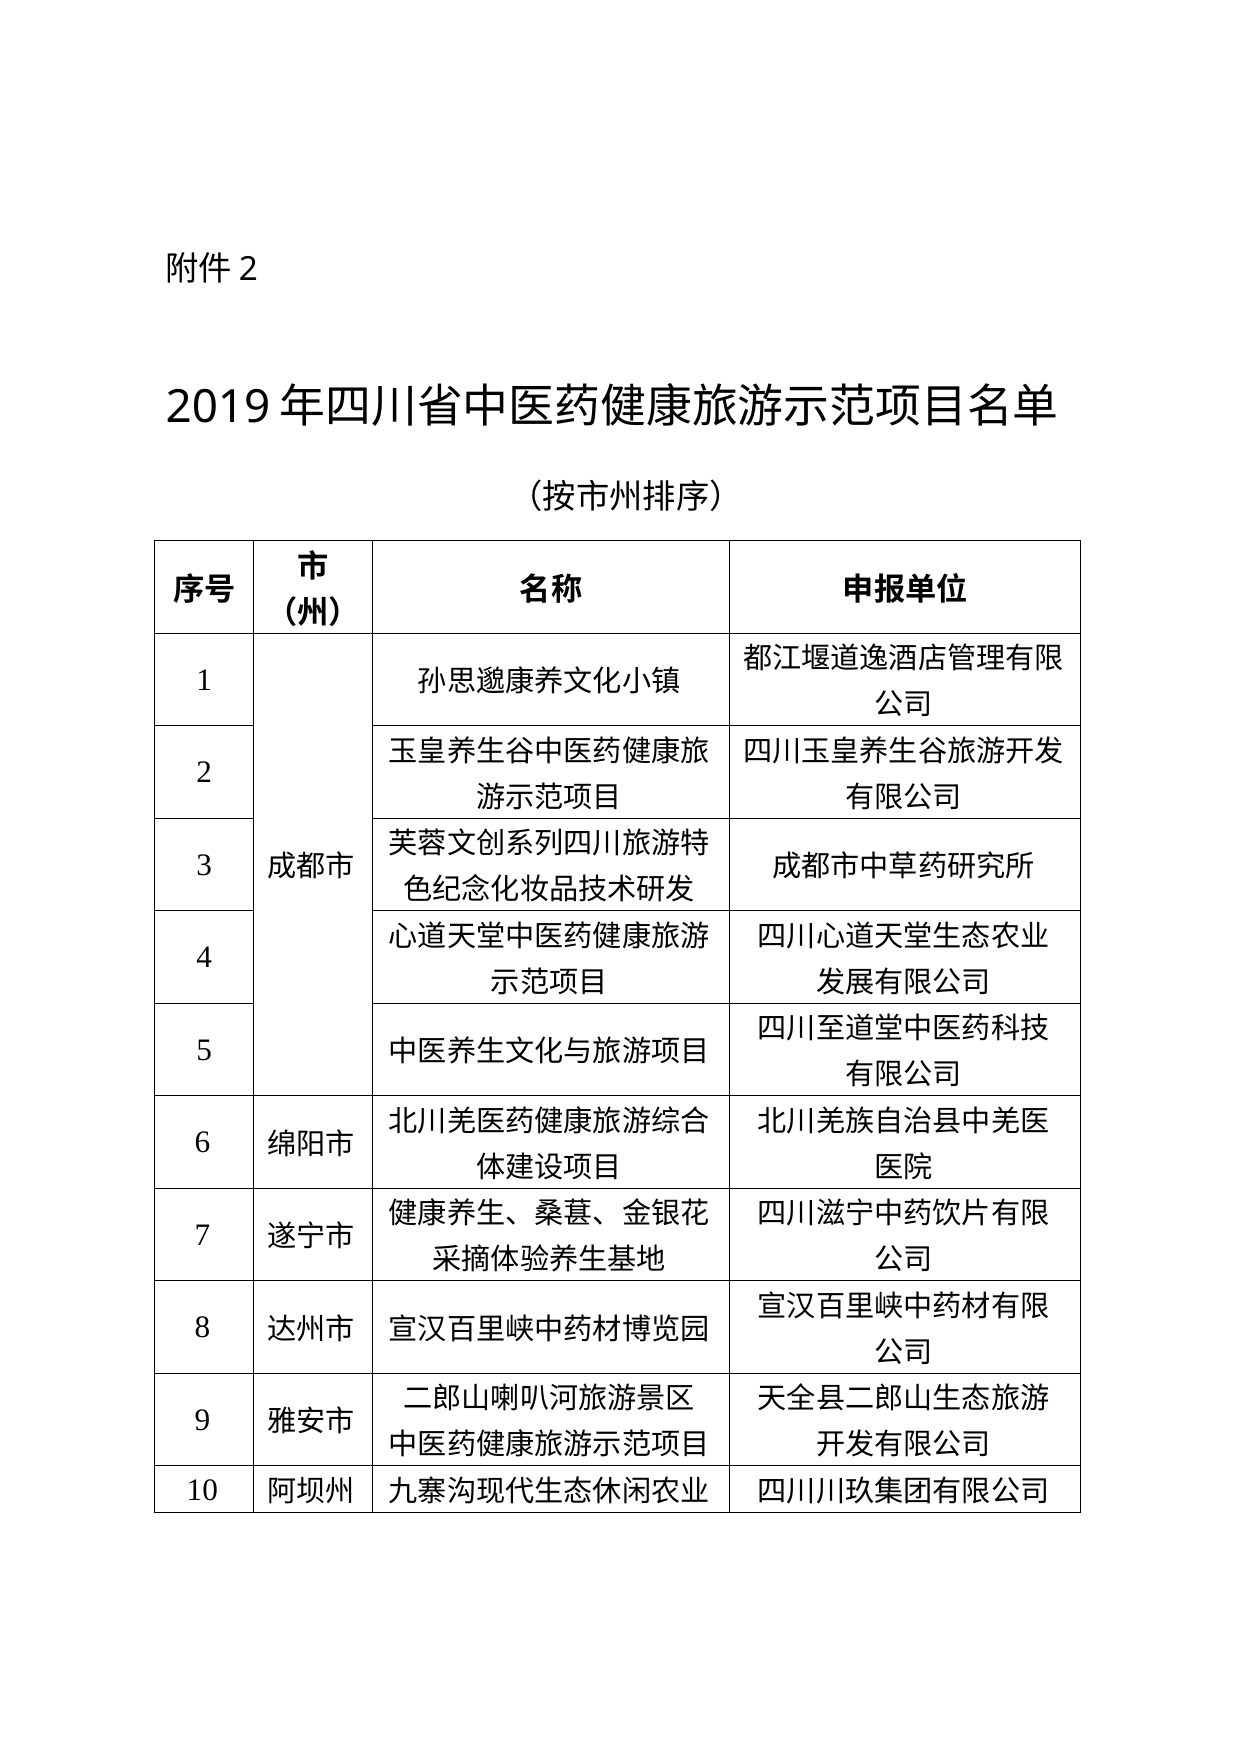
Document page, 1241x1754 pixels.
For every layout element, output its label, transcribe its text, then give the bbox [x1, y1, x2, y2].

table_cell 4 [155, 911, 253, 1002]
table_header 市（州） [254, 541, 372, 632]
table_cell 7 [155, 1189, 253, 1280]
table_cell 四川心道天堂生态农业 发展有限公司 [730, 911, 1080, 1002]
table_cell 四川玉皇养生谷旅游开发有限公司 [730, 726, 1080, 817]
table_cell 8 [155, 1281, 253, 1372]
table_cell 九寨沟现代生态休闲农业产业园区 [373, 1466, 729, 1512]
text 2019年四川省中医药健康旅游示范项目名单 [165, 357, 1087, 448]
table_cell 2 [155, 726, 253, 817]
table_cell 成都市 [254, 634, 372, 1095]
table_cell 玉皇养生谷中医药健康旅游示范项目 [373, 726, 729, 817]
table_cell 达州市 [254, 1281, 372, 1372]
table_cell 9 [155, 1374, 253, 1465]
table_cell 中医养生文化与旅游项目 [373, 1004, 729, 1095]
text （按市州排序） [165, 448, 1087, 540]
table_cell 健康养生、桑葚、金银花采摘体验养生基地 [373, 1189, 729, 1280]
table_cell 北川羌族自治县中羌医 医院 [730, 1096, 1080, 1187]
table_cell 四川滋宁中药饮片有限 公司 [730, 1189, 1080, 1280]
table_cell 3 [155, 819, 253, 910]
table_cell 绵阳市 [254, 1096, 372, 1187]
table_header 申报单位 [730, 541, 1080, 632]
table_cell 10 [155, 1466, 253, 1512]
table_cell 5 [155, 1004, 253, 1095]
table_cell 宣汉百里峡中药材有限 公司 [730, 1281, 1080, 1372]
table_cell 四川至道堂中医药科技 有限公司 [730, 1004, 1080, 1095]
table_cell 成都市中草药研究所 [730, 819, 1080, 910]
table_cell 芙蓉文创系列四川旅游特色纪念化妆品技术研发 [373, 819, 729, 910]
table_cell 心道天堂中医药健康旅游示范项目 [373, 911, 729, 1002]
table_header 名称 [373, 541, 729, 632]
table_cell 北川羌医药健康旅游综合体建设项目 [373, 1096, 729, 1187]
table_cell 孙思邈康养文化小镇 [373, 634, 729, 725]
table_header 序号 [155, 541, 253, 632]
table_cell 天全县二郎山生态旅游 开发有限公司 [730, 1374, 1080, 1465]
table_cell 四川川玖集团有限公司 [730, 1466, 1080, 1512]
table_cell 遂宁市 [254, 1189, 372, 1280]
table_cell 雅安市 [254, 1374, 372, 1465]
table_cell 阿坝州 [254, 1466, 372, 1512]
table_cell 6 [155, 1096, 253, 1187]
table_cell 宣汉百里峡中药材博览园 [373, 1281, 729, 1372]
text 附件2 [165, 220, 1087, 311]
table_cell 1 [155, 634, 253, 725]
table_cell 二郎山喇叭河旅游景区 中医药健康旅游示范项目 [373, 1374, 729, 1465]
table_cell 都江堰道逸酒店管理有限公司 [730, 634, 1080, 725]
